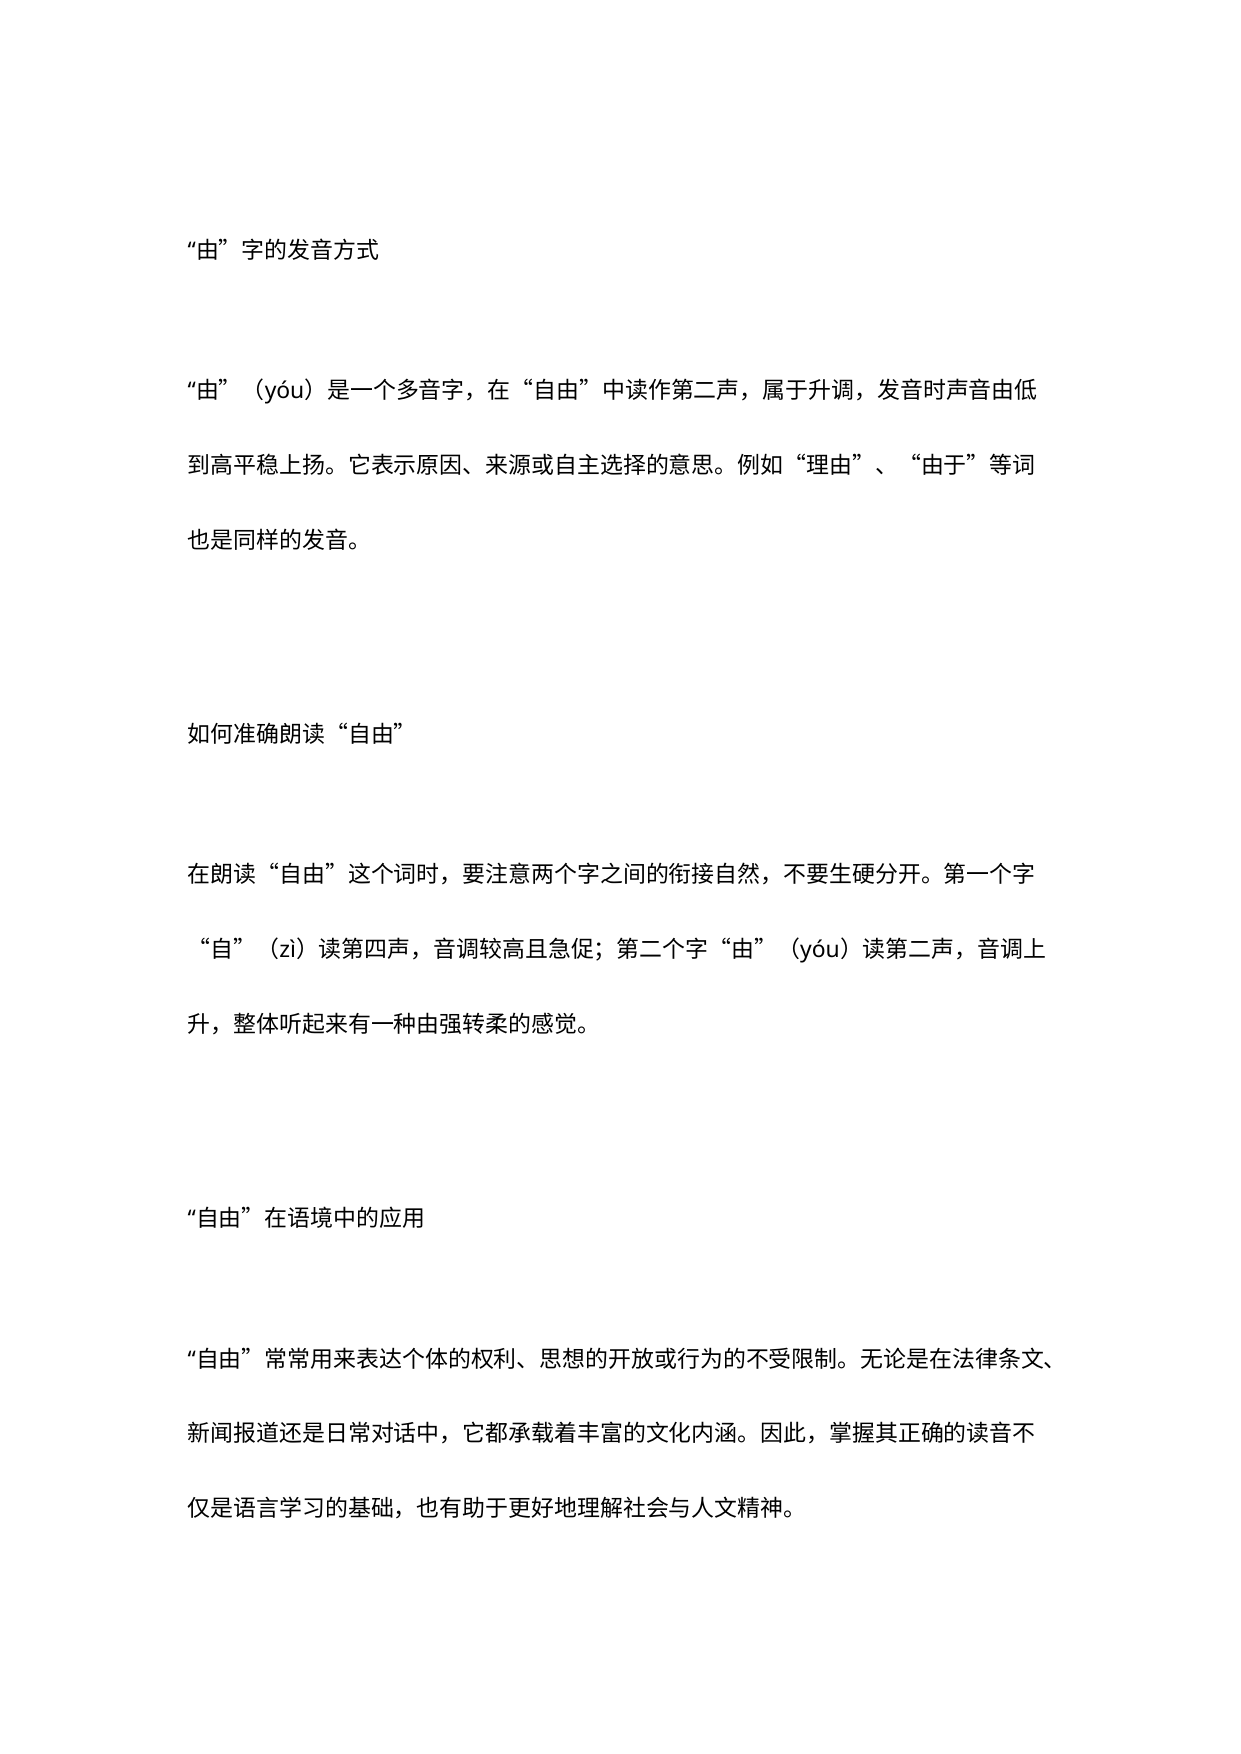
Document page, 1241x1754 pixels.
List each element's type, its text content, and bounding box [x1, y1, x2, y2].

text “自由”在语境中的应用 [187, 1184, 1053, 1249]
text 在朗读“自由”这个词时，要注意两个字之间的衔接自然，不要生硬分开。第一个字“自”（zì）读第四声，音调较高且急促；第二个字“由”（yóu）读第二声，音调上升，整体听起来有一种由强转柔的感觉。 [187, 840, 1053, 1055]
text “自由”常常用来表达个体的权利、思想的开放或行为的不受限制。无论是在法律条文、新闻报道还是日常对话中，它都承载着丰富的文化内涵。因此，掌握其正确的读音不仅是语言学习的基础，也有助于更好地理解社会与人文精神。 [187, 1324, 1053, 1539]
text 如何准确朗读“自由” [187, 700, 1053, 765]
text “由”（yóu）是一个多音字，在“自由”中读作第二声，属于升调，发音时声音由低到高平稳上扬。它表示原因、来源或自主选择的意思。例如“理由”、“由于”等词也是同样的发音。 [187, 356, 1053, 571]
text “由”字的发音方式 [187, 216, 1053, 281]
